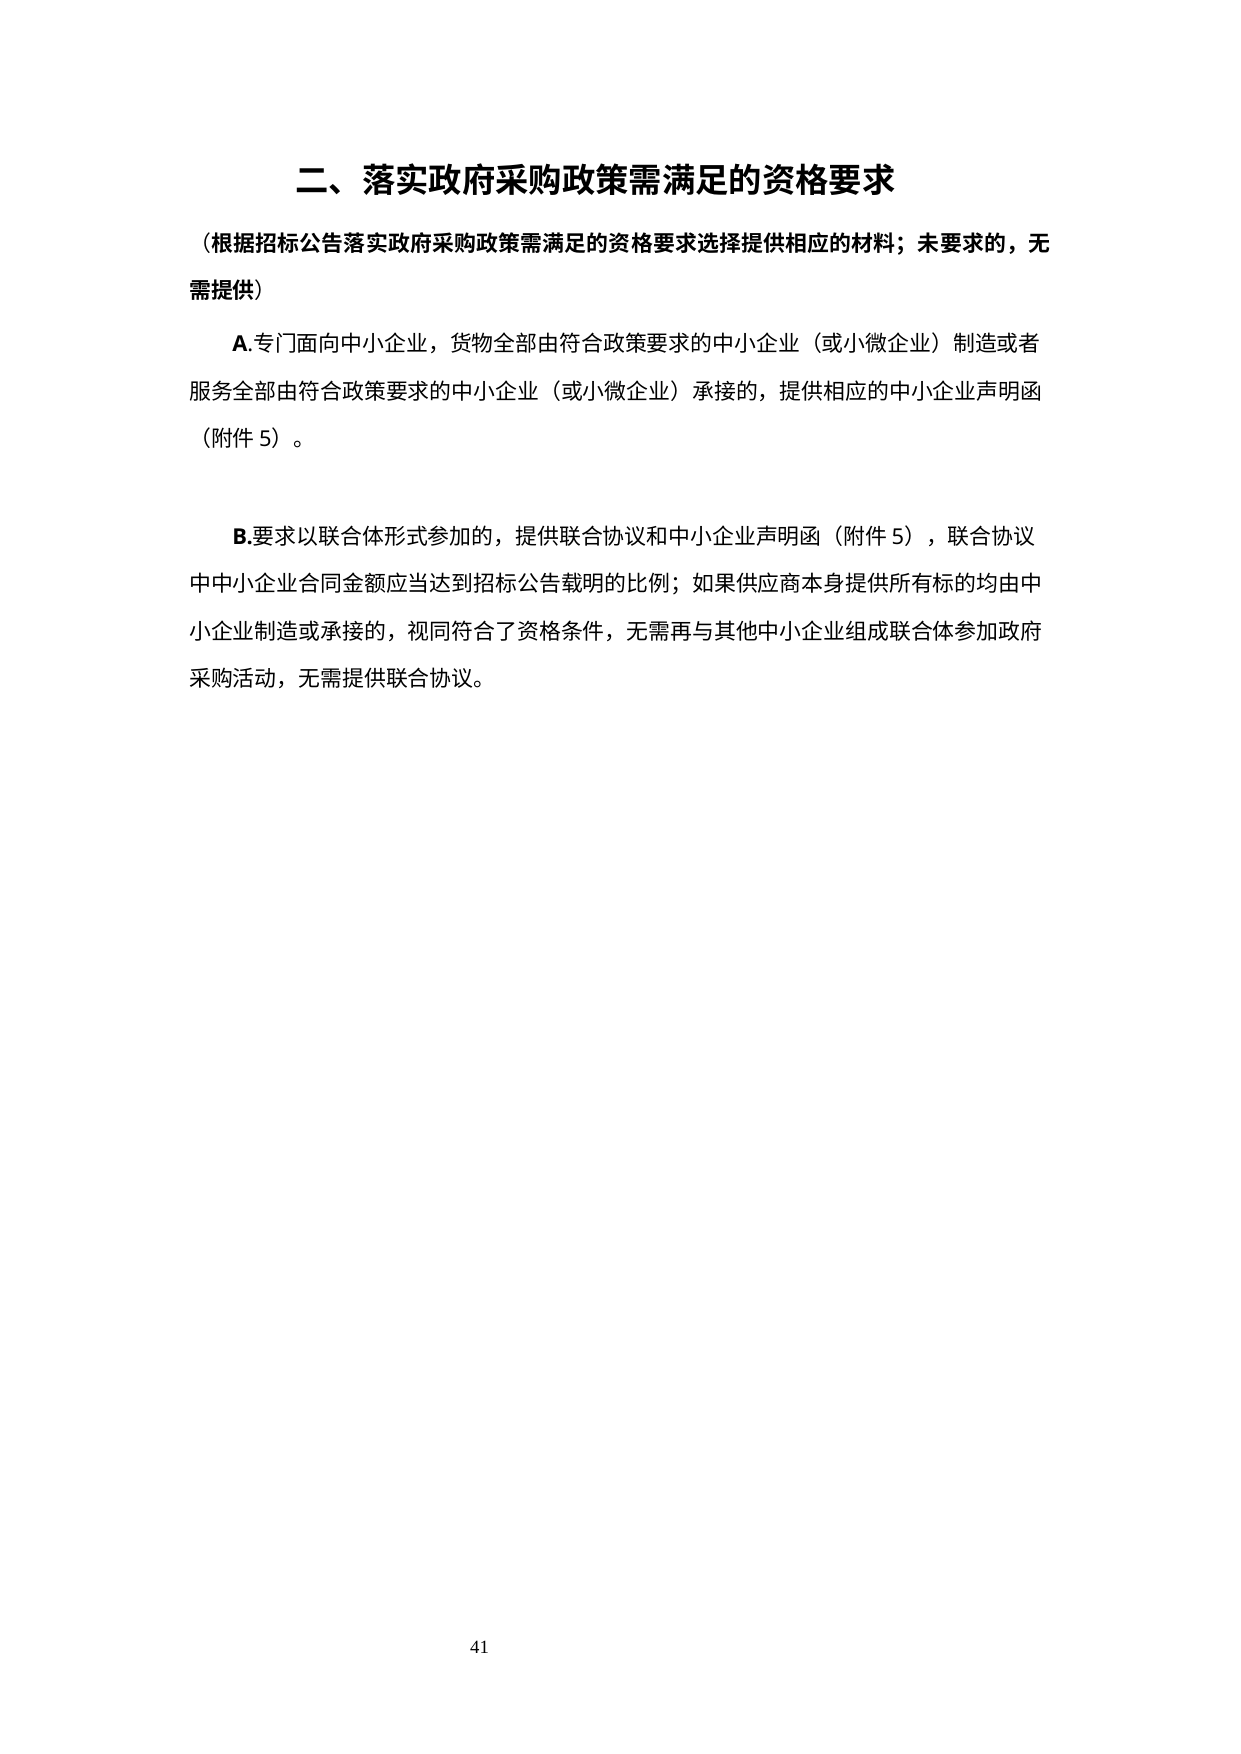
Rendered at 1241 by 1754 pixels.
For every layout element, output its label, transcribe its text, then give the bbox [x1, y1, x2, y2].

text B.要求以联合体形式参加的，提供联合协议和中小企业声明函（附件5），联合协议中中小企业合同金额应当达到招标公告载明的比例；如果供应商本身提供所有标的均由中小企业制造或承接的，视同符合了资格条件，无需再与其他中小企业组成联合体参加政府采购活动，无需提供联合协议。 [189, 519, 1051, 693]
text A.专门面向中小企业，货物全部由符合政策要求的中小企业（或小微企业）制造或者服务全部由符合政策要求的中小企业（或小微企业）承接的，提供相应的中小企业声明函（附件5）。 [189, 326, 1051, 453]
text 二、落实政府采购政策需满足的资格要求 [189, 153, 1001, 202]
text （根据招标公告落实政府采购政策需满足的资格要求选择提供相应的材料；未要求的，无需提供） [189, 226, 1051, 305]
